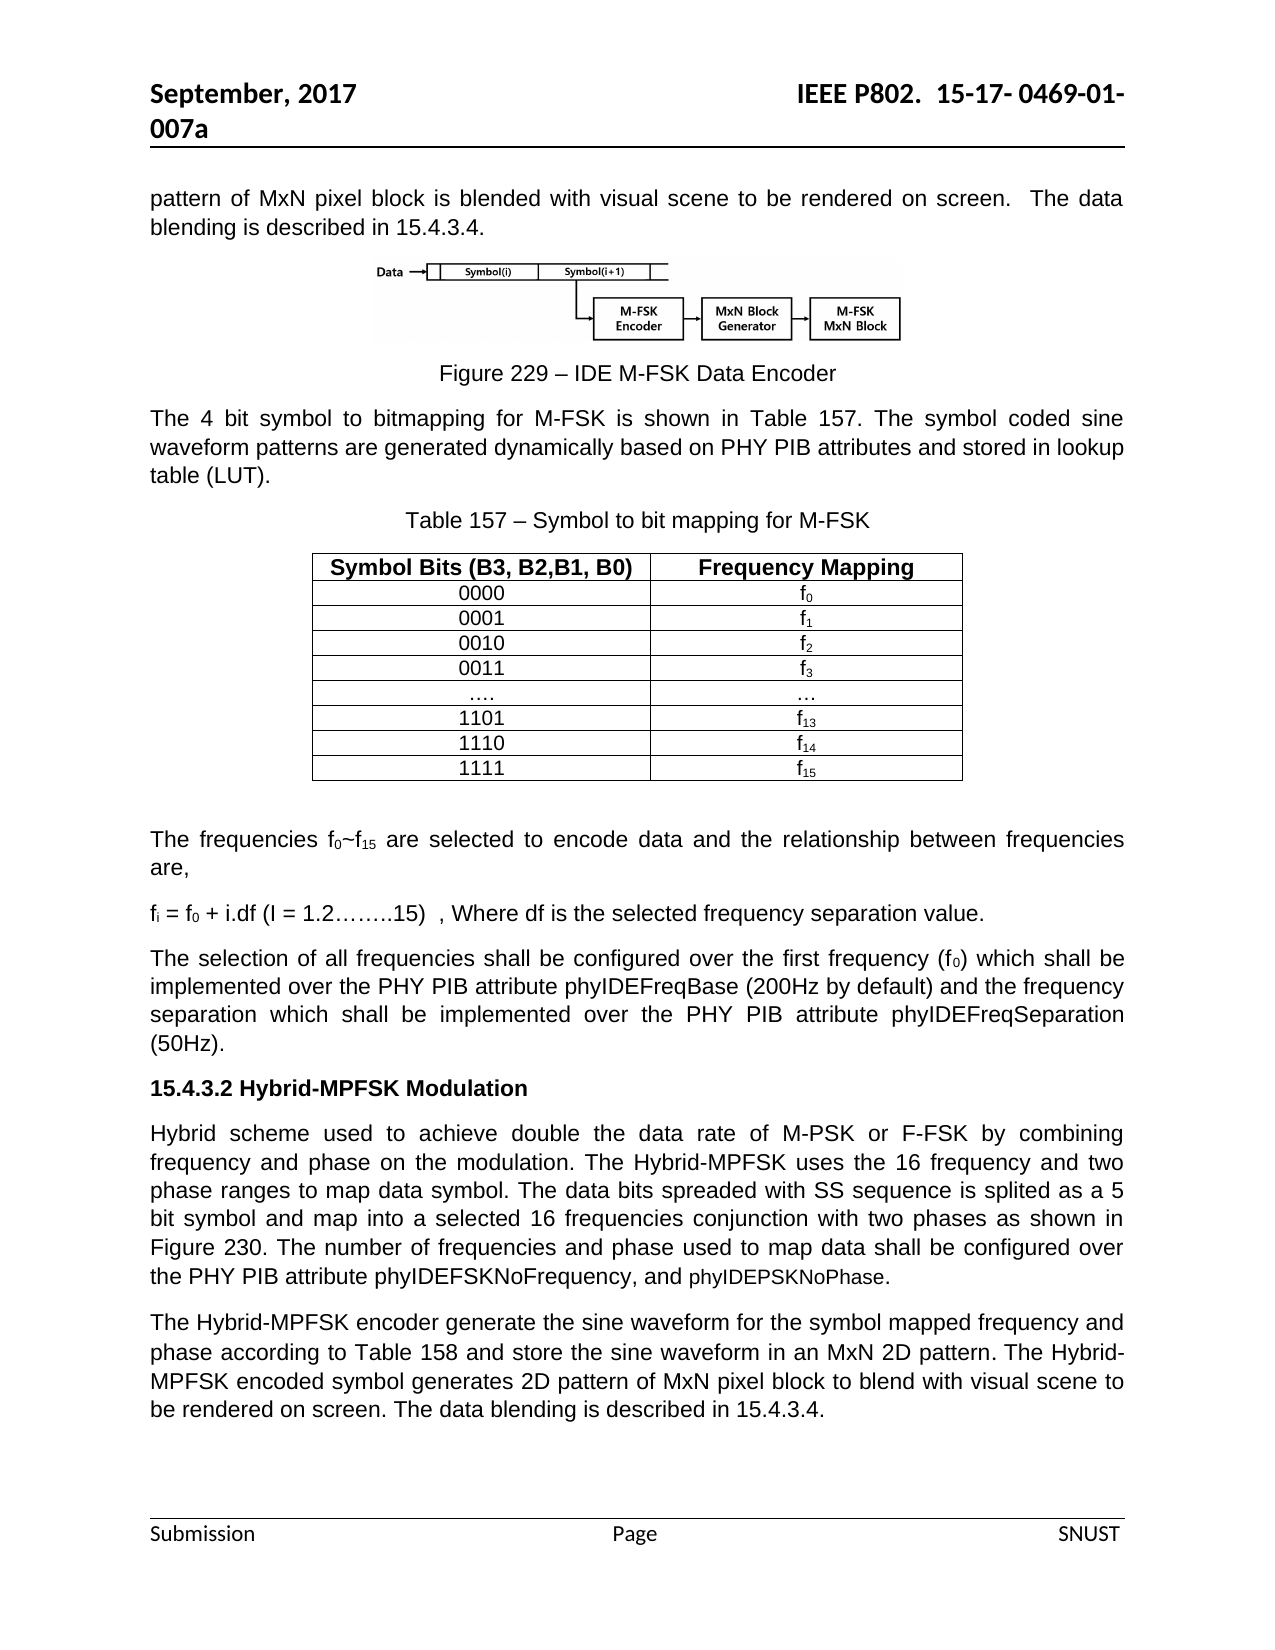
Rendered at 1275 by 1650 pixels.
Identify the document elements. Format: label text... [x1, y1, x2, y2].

table_cell f0 [651, 581, 962, 605]
table_cell 0000 [313, 581, 650, 605]
table_header Symbol Bits (B3, B2,B1, B0) [313, 554, 650, 580]
table_cell 1101 [313, 706, 650, 730]
table_cell f2 [651, 631, 962, 655]
table_cell f13 [651, 706, 962, 730]
table_cell 0001 [313, 606, 650, 630]
table_cell 1111 [313, 756, 650, 780]
text Hybrid scheme used to achieve double the data rate of M-PSK or F-FSK by combining frequency and phase on the modulation. The Hybrid-MPFSK uses the 16 frequency and two phase ranges to map data symbol. The data bits spreaded with SS sequence is splited as a 5 bit symbol and map into a selected 16 frequencies conjunction with two phases as shown in Figure 230. The number of frequencies and phase used to map data shall be configured over the PHY PIB attribute phyIDEFSKNoFrequency, and phyIDEPSKNoPhase. [150, 1120, 1125, 1290]
text fi = f0 + i.df (I = 1.2……..15) , Where df is the selected frequency separation value. [150, 899, 1125, 926]
table_cell 1110 [313, 731, 650, 755]
picture [372, 258, 903, 342]
table_cell … [651, 681, 962, 705]
table_cell f3 [651, 656, 962, 680]
text The selection of all frequencies shall be configured over the first frequency (f0) which shall be implemented over the PHY PIB attribute phyIDEFreqBase (200Hz by default) and the frequency separation which shall be implemented over the PHY PIB attribute phyIDEFreqSeparation (50Hz). [150, 944, 1125, 1056]
table_cell …. [313, 681, 650, 705]
text The Hybrid-MPFSK encoder generate the sine waveform for the symbol mapped frequency and phase according to Table 158 and store the sine waveform in an MxN 2D pattern. The Hybrid-MPFSK encoded symbol generates 2D pattern of MxN pixel block to blend with visual scene to be rendered on screen. The data blending is described in 15.4.3.4. [150, 1309, 1125, 1423]
table_cell f1 [651, 606, 962, 630]
text The 4 bit symbol to bitmapping for M-FSK is shown in Table 157. The symbol coded sine waveform patterns are generated dynamically based on PHY PIB attributes and stored in lookup table (LUT). [150, 405, 1125, 488]
text The frequencies f0~f15 are selected to encode data and the relationship between frequencies are, [150, 826, 1125, 881]
text Figure 229 – IDE M-FSK Data Encoder [150, 360, 1125, 387]
text 15.4.3.2 Hybrid-MPFSK Modulation [150, 1075, 1125, 1101]
table_cell f15 [651, 756, 962, 780]
table_cell f14 [651, 731, 962, 755]
table_header Frequency Mapping [651, 554, 962, 580]
text Table 157 – Symbol to bit mapping for M-FSK [150, 507, 1125, 534]
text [150, 185, 1125, 240]
table_cell 0011 [313, 656, 650, 680]
table_cell 0010 [313, 631, 650, 655]
